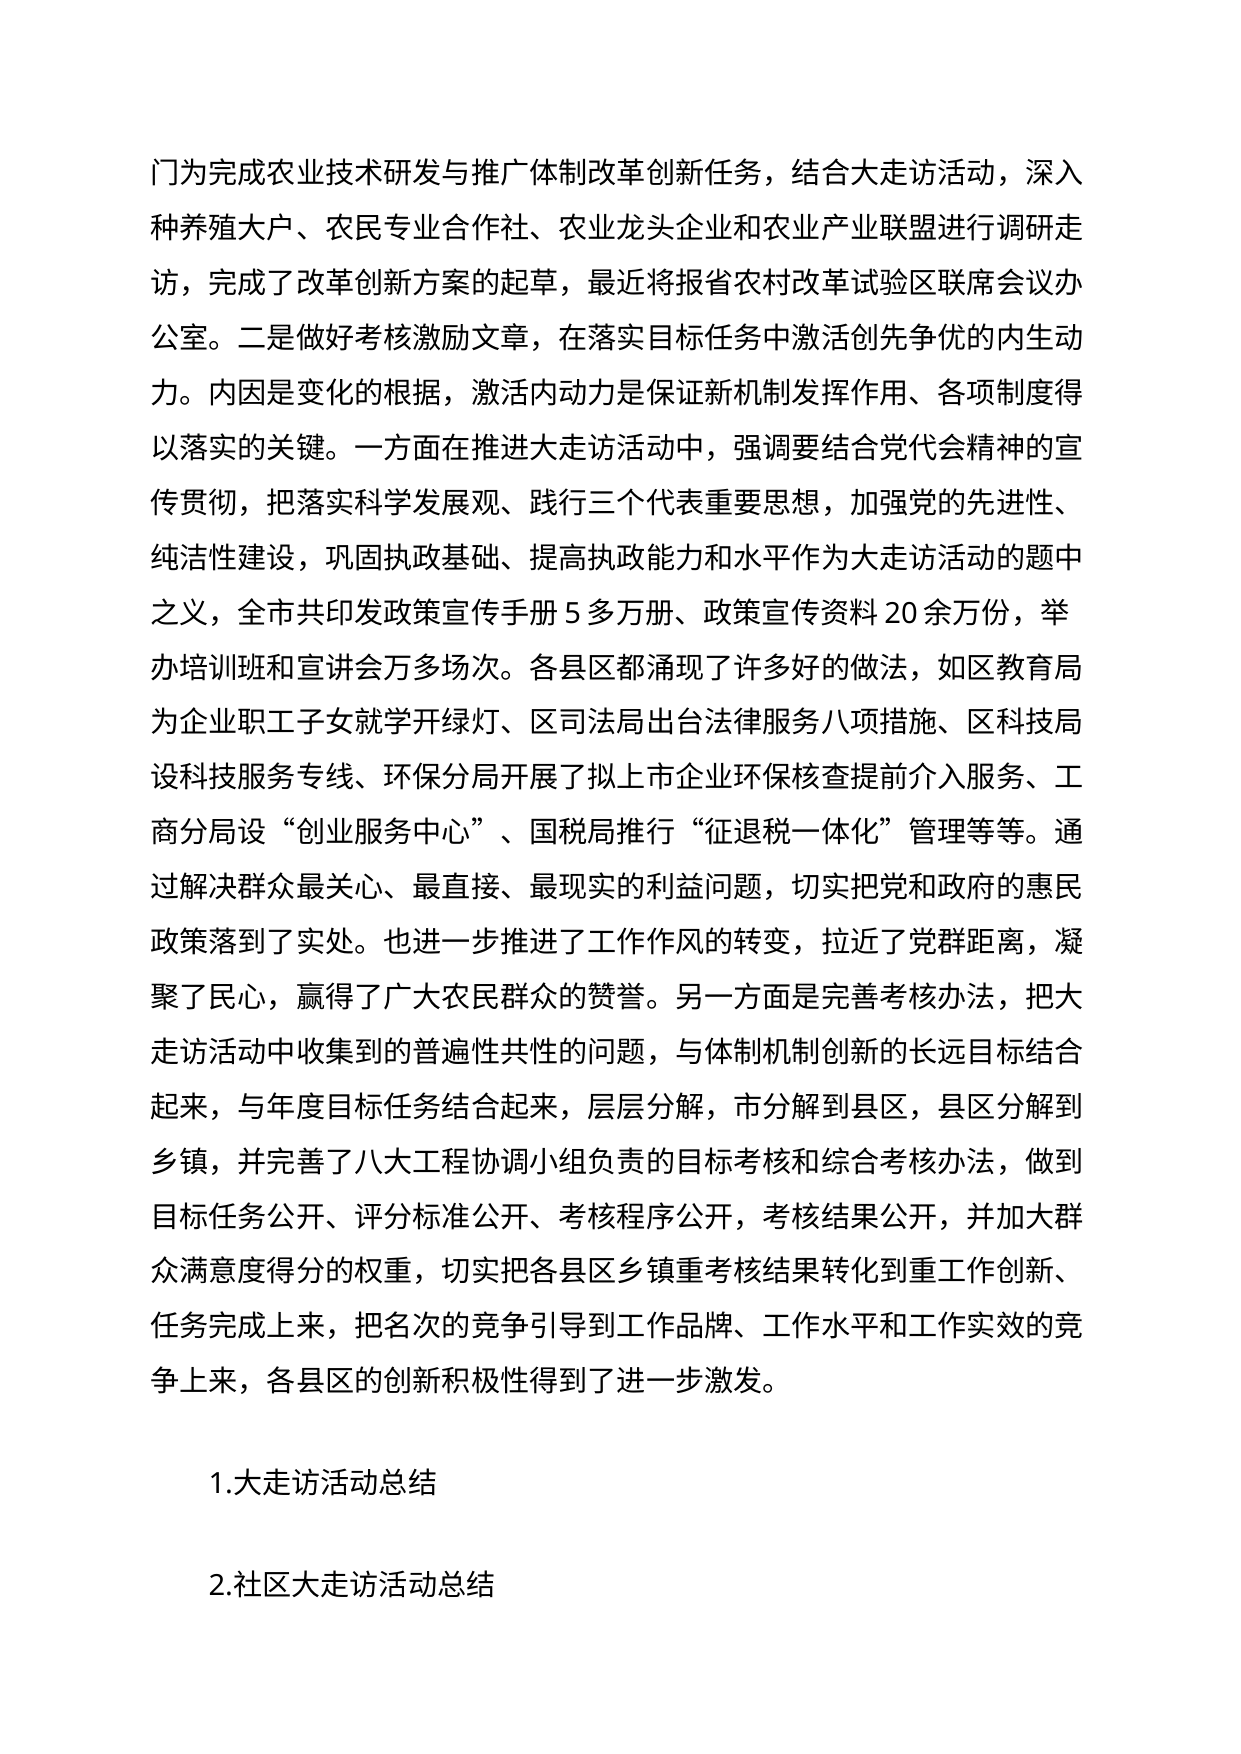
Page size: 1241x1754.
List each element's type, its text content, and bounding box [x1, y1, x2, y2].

text 1.大走访活动总结 [150, 1459, 1090, 1502]
text 2.社区大走访活动总结 [150, 1562, 1090, 1604]
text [150, 150, 1090, 1400]
